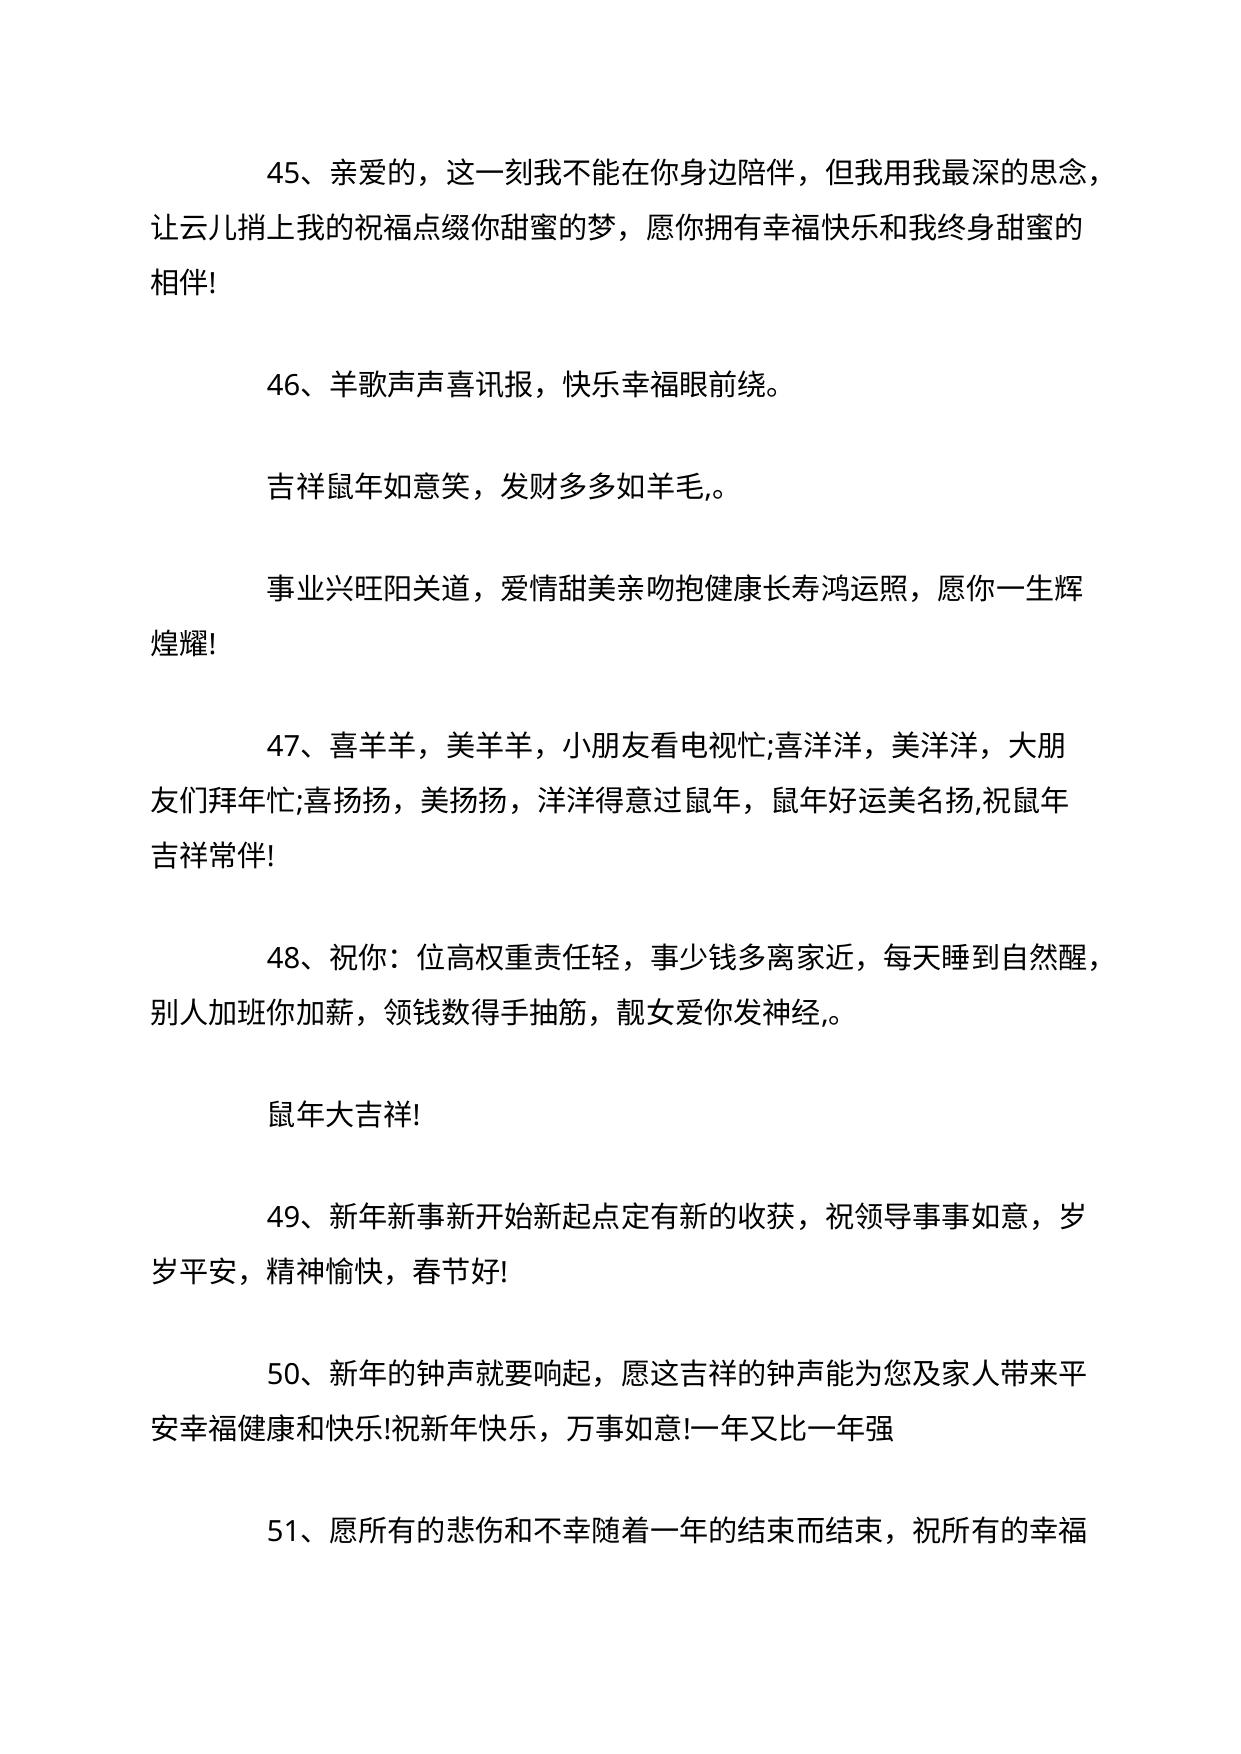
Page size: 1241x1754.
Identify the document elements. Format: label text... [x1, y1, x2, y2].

text 吉祥鼠年如意笑，发财多多如羊毛,。 [150, 464, 1090, 506]
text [150, 1508, 1090, 1550]
text 46、羊歌声声喜讯报，快乐幸福眼前绕。 [150, 362, 1090, 404]
text 事业兴旺阳关道，爱情甜美亲吻抱健康长寿鸿运照，愿你一生辉煌耀! [150, 566, 1090, 663]
text 49、新年新事新开始新起点定有新的收获，祝领导事事如意，岁岁平安，精神愉快，春节好! [150, 1194, 1090, 1291]
text 48、祝你：位高权重责任轻，事少钱多离家近，每天睡到自然醒，别人加班你加薪，领钱数得手抽筋，靓女爱你发神经,。 [150, 935, 1090, 1032]
text 47、喜羊羊，美羊羊，小朋友看电视忙;喜洋洋，美洋洋，大朋友们拜年忙;喜扬扬，美扬扬，洋洋得意过鼠年，鼠年好运美名扬,祝鼠年吉祥常伴! [150, 723, 1090, 875]
text 45、亲爱的，这一刻我不能在你身边陪伴，但我用我最深的思念，让云儿捎上我的祝福点缀你甜蜜的梦，愿你拥有幸福快乐和我终身甜蜜的相伴! [150, 150, 1090, 302]
text 鼠年大吉祥! [150, 1092, 1090, 1134]
text 50、新年的钟声就要响起，愿这吉祥的钟声能为您及家人带来平安幸福健康和快乐!祝新年快乐，万事如意!一年又比一年强 [150, 1351, 1090, 1448]
